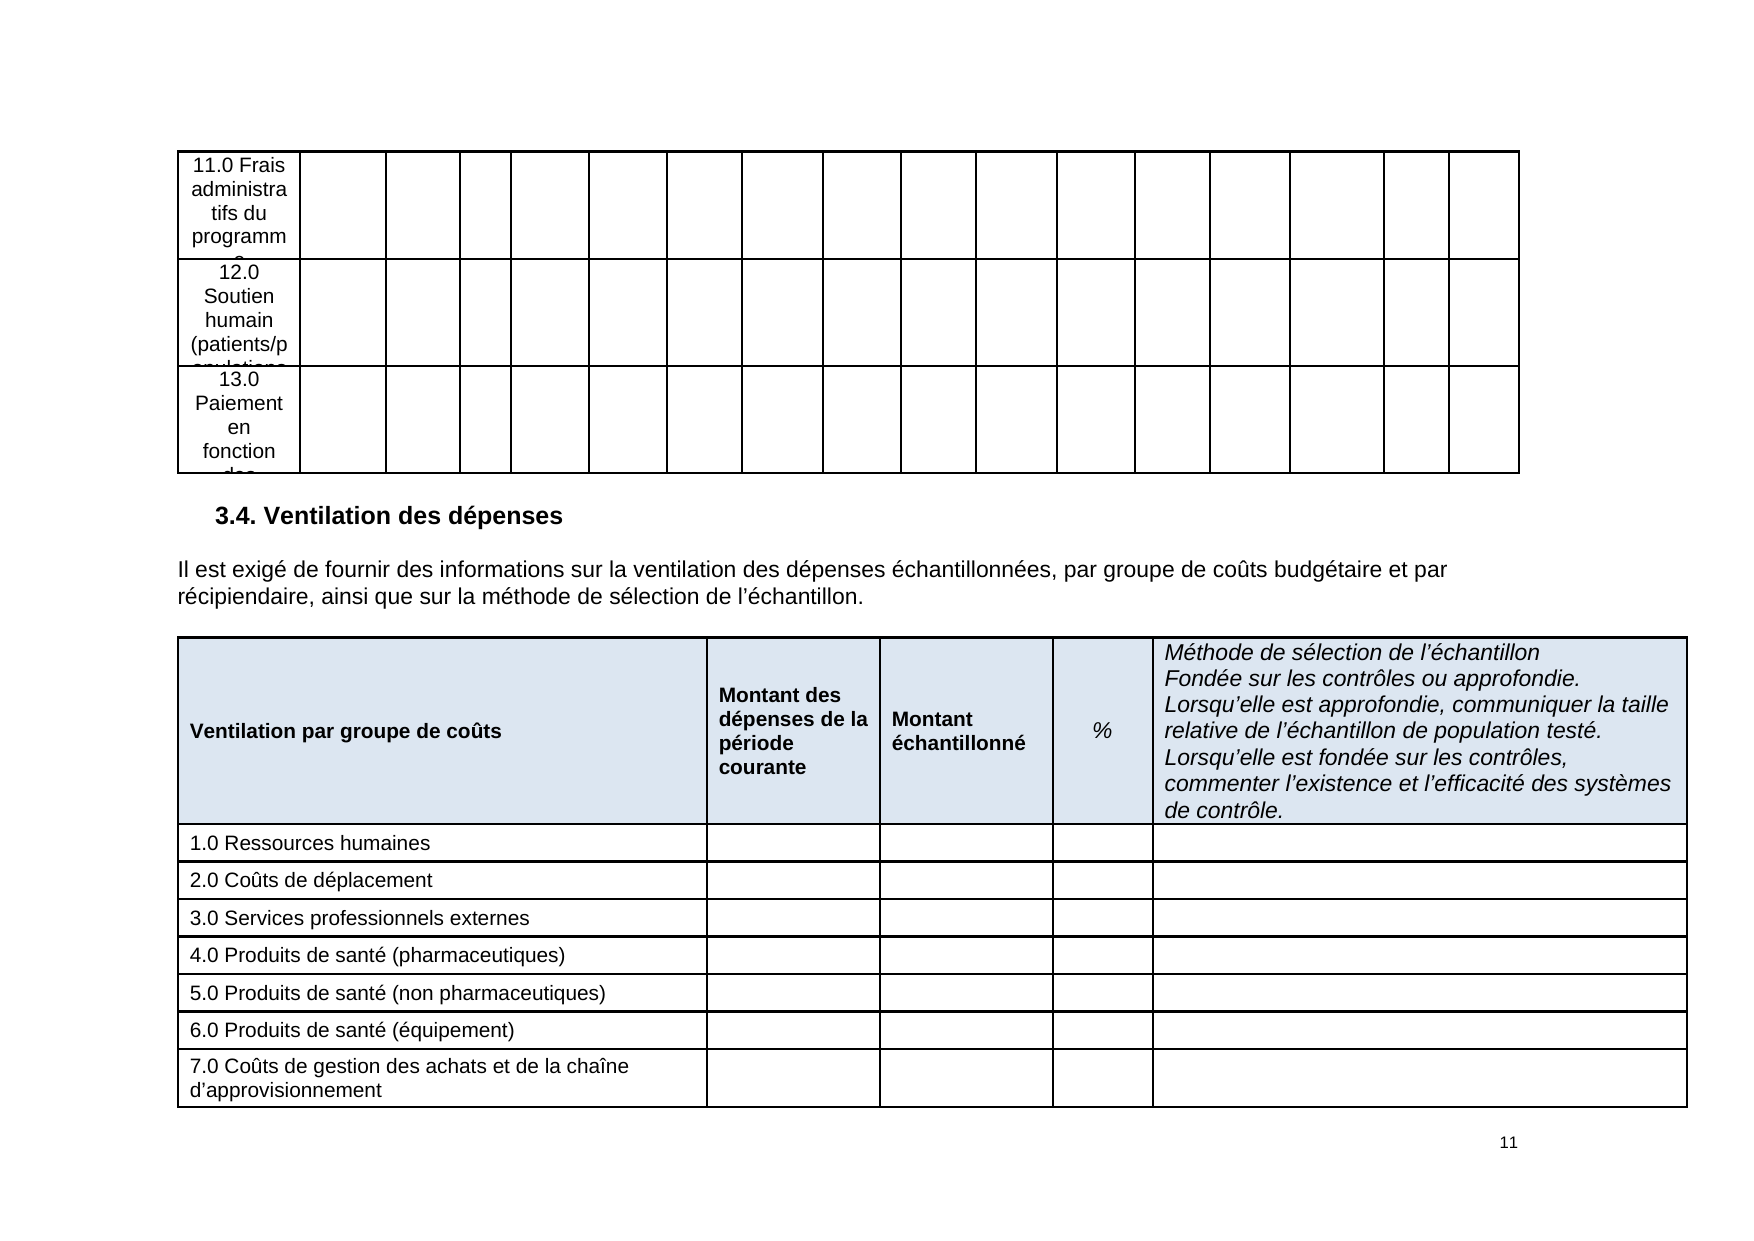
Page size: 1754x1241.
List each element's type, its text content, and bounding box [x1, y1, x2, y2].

table_cell [590, 153, 666, 258]
table_cell [461, 367, 510, 472]
table_cell [512, 260, 588, 365]
table_cell [902, 367, 975, 472]
text 3.4. Ventilation des dépenses [215, 501, 1518, 529]
table_cell [743, 367, 822, 472]
table_cell [461, 260, 510, 365]
table_cell 7.0 Coûts de gestion des achats et de la chaîne d’approvisionnement [179, 1050, 706, 1106]
table_cell [902, 153, 975, 258]
table_cell [1136, 153, 1209, 258]
table_cell [590, 260, 666, 365]
table_cell [743, 260, 822, 365]
table_cell [708, 1013, 879, 1048]
table_cell [1054, 975, 1152, 1010]
table_cell 5.0 Produits de santé (non pharmaceutiques) [179, 975, 706, 1010]
table_cell [1154, 825, 1686, 860]
table_cell [1154, 900, 1686, 935]
table_cell [1058, 260, 1134, 365]
table_cell [1136, 367, 1209, 472]
table_cell [387, 367, 459, 472]
table_cell 6.0 Produits de santé (équipement) [179, 1013, 706, 1048]
table_header Montant des dépenses de la période courante [708, 639, 879, 823]
table_header Montant échantillonné [881, 639, 1052, 823]
table_cell [387, 260, 459, 365]
table_cell [1058, 153, 1134, 258]
table_cell [1054, 938, 1152, 973]
table_cell [881, 1050, 1052, 1106]
table_cell [1154, 938, 1686, 973]
table_cell 3.0 Services professionnels externes [179, 900, 706, 935]
table_cell 2.0 Coûts de déplacement [179, 863, 706, 898]
table_cell [301, 153, 385, 258]
table_cell [881, 863, 1052, 898]
text Il est exigé de fournir des informations sur la ventilation des dépenses échantillonnées, par groupe de coûts budgétaire et par récipiendaire, ainsi que sur la méthode de sélection de l’échantillon. [177, 556, 1518, 610]
table_cell [1058, 367, 1134, 472]
table_cell [1054, 1050, 1152, 1106]
table_cell [708, 1050, 879, 1106]
table_cell [1291, 367, 1383, 472]
table_cell [708, 825, 879, 860]
table_cell [1154, 975, 1686, 1010]
table_cell [824, 260, 900, 365]
table_cell [1154, 863, 1686, 898]
table_cell [902, 260, 975, 365]
table_cell [1154, 1050, 1686, 1106]
table_cell [512, 367, 588, 472]
table_cell [881, 900, 1052, 935]
table_cell [668, 153, 741, 258]
table_cell [1211, 153, 1289, 258]
table_cell [301, 260, 385, 365]
table_cell [1154, 1013, 1686, 1048]
table_cell [977, 367, 1056, 472]
table_cell 12.0 Soutien humain (patients/populations cibles) [179, 260, 299, 365]
table_cell [1054, 1013, 1152, 1048]
table_cell [1211, 260, 1289, 365]
table_cell [1385, 367, 1448, 472]
table_cell 13.0 Paiement en fonction des résultats [179, 367, 299, 472]
table_cell [1136, 260, 1209, 365]
table_cell [461, 153, 510, 258]
table_cell [977, 260, 1056, 365]
table_cell [668, 367, 741, 472]
table_cell [1450, 260, 1518, 365]
table_cell 11.0 Frais administratifs du programme [179, 153, 299, 258]
table_cell [743, 153, 822, 258]
table_header Ventilation par groupe de coûts [179, 639, 706, 823]
table_cell [1211, 367, 1289, 472]
table_cell [1054, 825, 1152, 860]
table_header % [1054, 639, 1152, 823]
table_cell [708, 975, 879, 1010]
table_cell [1385, 260, 1448, 365]
table_cell [708, 900, 879, 935]
table_cell [824, 153, 900, 258]
table_cell [1054, 900, 1152, 935]
table_cell [824, 367, 900, 472]
table_cell [1450, 367, 1518, 472]
table_cell [1450, 153, 1518, 258]
table_cell [881, 975, 1052, 1010]
table_cell [881, 1013, 1052, 1048]
table_cell [387, 153, 459, 258]
table_cell 1.0 Ressources humaines [179, 825, 706, 860]
table_cell [301, 367, 385, 472]
table_cell [668, 260, 741, 365]
table_cell 4.0 Produits de santé (pharmaceutiques) [179, 938, 706, 973]
table_cell [1385, 153, 1448, 258]
table_cell [708, 863, 879, 898]
table_header Méthode de sélection de l’échantillon Fondée sur les contrôles ou approfondie. Lorsqu’elle est approfondie, communiquer la taille relative de l’échantillon de population testé. Lorsqu’elle est fondée sur les contrôles, commenter l’existence et l’efficacité des systèmes de contrôle. [1154, 639, 1686, 823]
table_cell [512, 153, 588, 258]
table_cell [590, 367, 666, 472]
table_cell [708, 938, 879, 973]
table_cell [881, 825, 1052, 860]
table_cell [1291, 153, 1383, 258]
table_cell [881, 938, 1052, 973]
table_cell [977, 153, 1056, 258]
table_cell [1054, 863, 1152, 898]
table_cell [1291, 260, 1383, 365]
